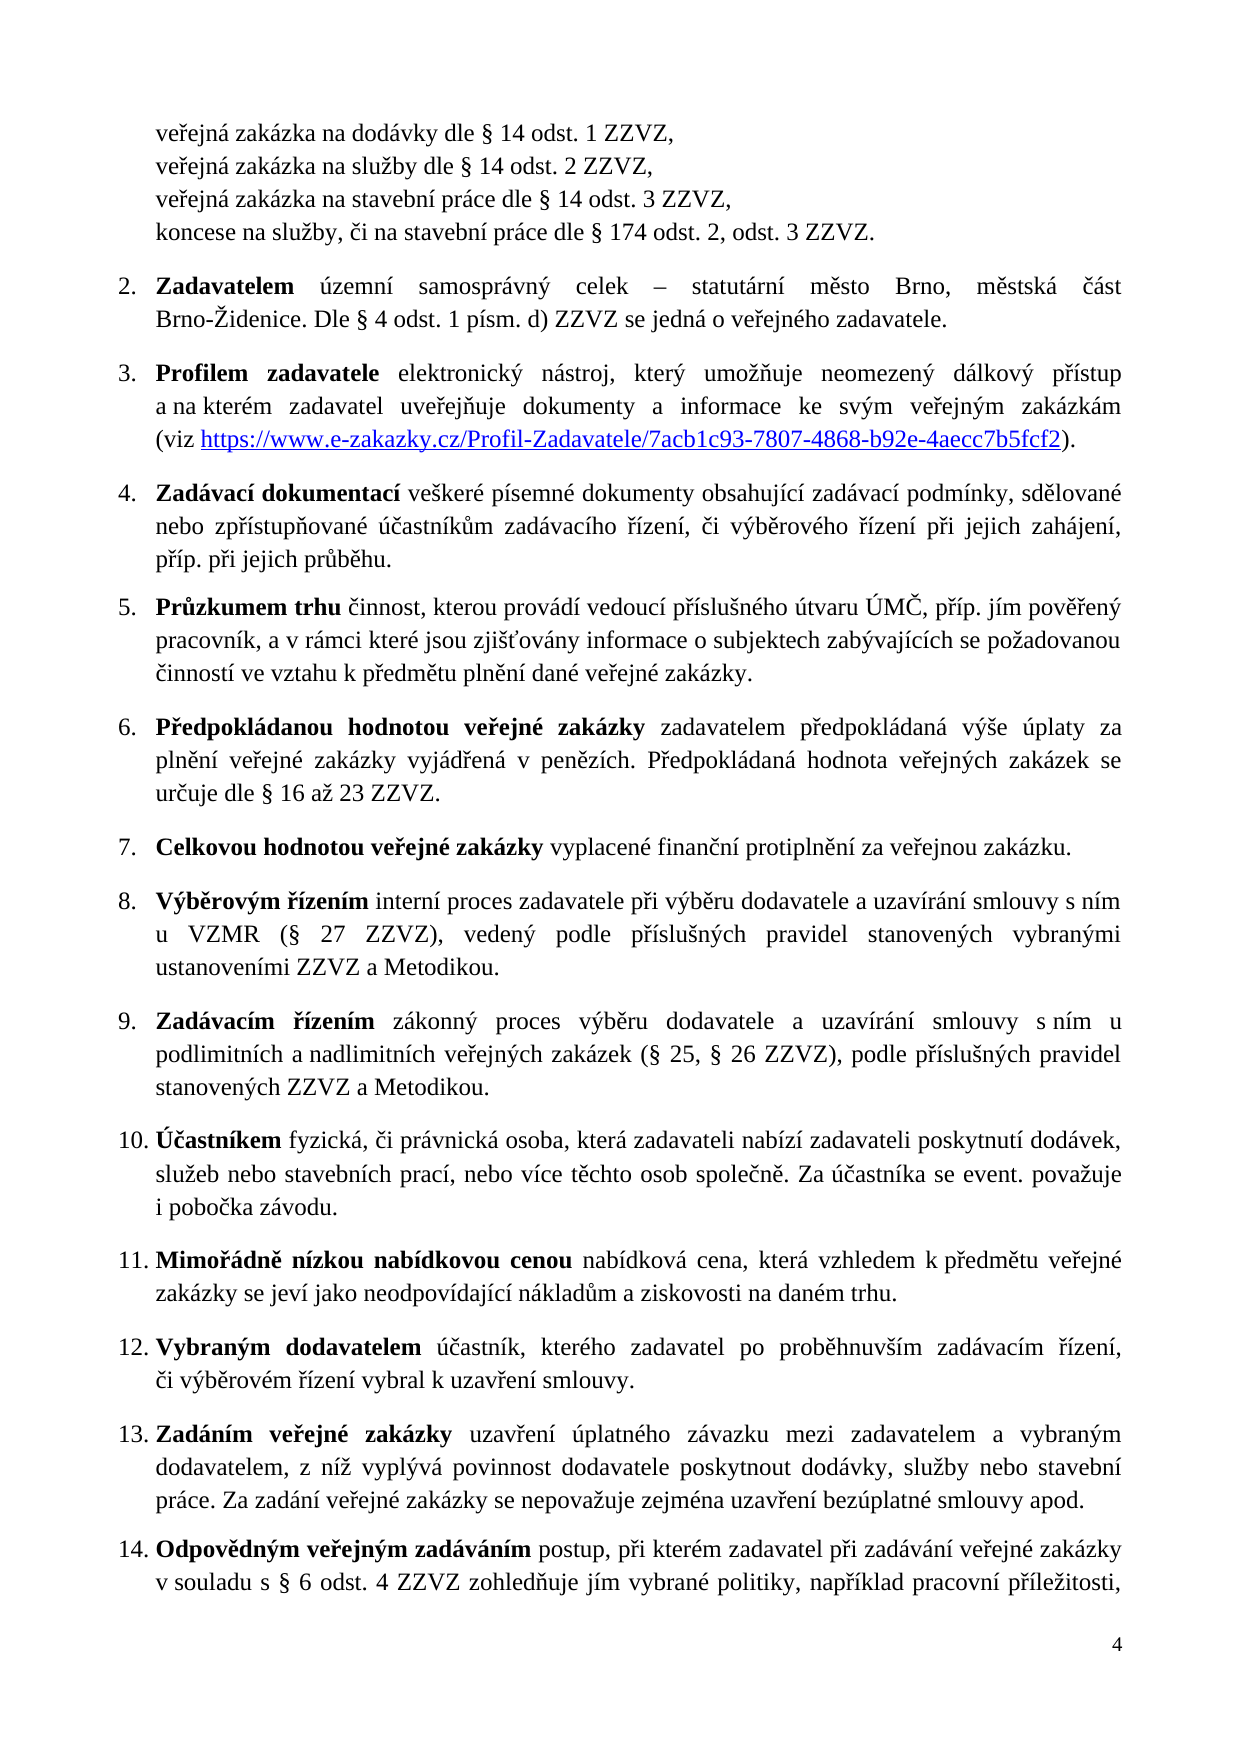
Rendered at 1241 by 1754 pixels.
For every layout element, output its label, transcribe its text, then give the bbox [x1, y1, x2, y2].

list Výběrovým řízením interní proces zadavatele při výběru dodavatele a uzavírání smlouvy s ním u VZMR (§ 27 ZZVZ), vedený podle příslušných pravidel stanovených vybranými ustanoveními ZZVZ a Metodikou. [118, 886, 1122, 981]
list Účastníkem fyzická, či právnická osoba, která zadavateli nabízí zadavateli poskytnutí dodávek, služeb nebo stavebních prací, nebo více těchto osob společně. Za účastníka se event. považuje i pobočka závodu. [118, 1126, 1122, 1220]
list Celkovou hodnotou veřejné zakázky vyplacené finanční protiplnění za veřejnou zakázku. [118, 832, 1122, 861]
list Předpokládanou hodnotou veřejné zakázky zadavatelem předpokládaná výše úplaty za plnění veřejné zakázky vyjádřená v penězích. Předpokládaná hodnota veřejných zakázek se určuje dle § 16 až 23 ZZVZ. [118, 712, 1122, 807]
list Zadávacím řízením zákonný proces výběru dodavatele a uzavírání smlouvy s ním u podlimitních a nadlimitních veřejných zakázek (§ 25, § 26 ZZVZ), podle příslušných pravidel stanovených ZZVZ a Metodikou. [118, 1006, 1122, 1101]
list Mimořádně nízkou nabídkovou cenou nabídková cena, která vzhledem k předmětu veřejné zakázky se jeví jako neodpovídající nákladům a ziskovosti na daném trhu. [118, 1246, 1122, 1307]
list veřejná zakázka na dodávky dle § 14 odst. 1 ZZVZ, [155, 118, 1122, 147]
list Průzkumem trhu činnost, kterou provádí vedoucí příslušného útvaru ÚMČ, příp. jím pověřený pracovník, a v rámci které jsou zjišťovány informace o subjektech zabývajících se požadovanou činností ve vztahu k předmětu plnění dané veřejné zakázky. [118, 592, 1122, 687]
list Vybraným dodavatelem účastník, kterého zadavatel po proběhnuvším zadávacím řízení, či výběrovém řízení vybral k uzavření smlouvy. [118, 1332, 1122, 1394]
list Zadáním veřejné zakázky uzavření úplatného závazku mezi zadavatelem a vybraným dodavatelem, z níž vyplývá povinnost dodavatele poskytnout dodávky, služby nebo stavební práce. Za zadání veřejné zakázky se nepovažuje zejména uzavření bezúplatné smlouvy apod. [118, 1419, 1122, 1514]
list Profilem zadavatele elektronický nástroj, který umožňuje neomezený dálkový přístup a na kterém zadavatel uveřejňuje dokumenty a informace ke svým veřejným zakázkám (viz https://www.e-zakazky.cz/Profil-Zadavatele/7acb1c93-7807-4868-b92e-4aecc7b5fcf2). [118, 358, 1122, 453]
list veřejná zakázka na stavební práce dle § 14 odst. 3 ZZVZ, [155, 184, 1122, 213]
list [118, 1534, 1122, 1595]
list koncese na služby, či na stavební práce dle § 174 odst. 2, odst. 3 ZZVZ. [155, 217, 1122, 246]
list Zadavatelem územní samosprávný celek – statutární město Brno, městská část Brno-Židenice. Dle § 4 odst. 1 písm. d) ZZVZ se jedná o veřejného zadavatele. [118, 271, 1122, 333]
list Zadávací dokumentací veškeré písemné dokumenty obsahující zadávací podmínky, sdělované nebo zpřístupňované účastníkům zadávacího řízení, či výběrového řízení při jejich zahájení, příp. při jejich průběhu. [118, 478, 1122, 573]
list veřejná zakázka na služby dle § 14 odst. 2 ZZVZ, [155, 151, 1122, 180]
